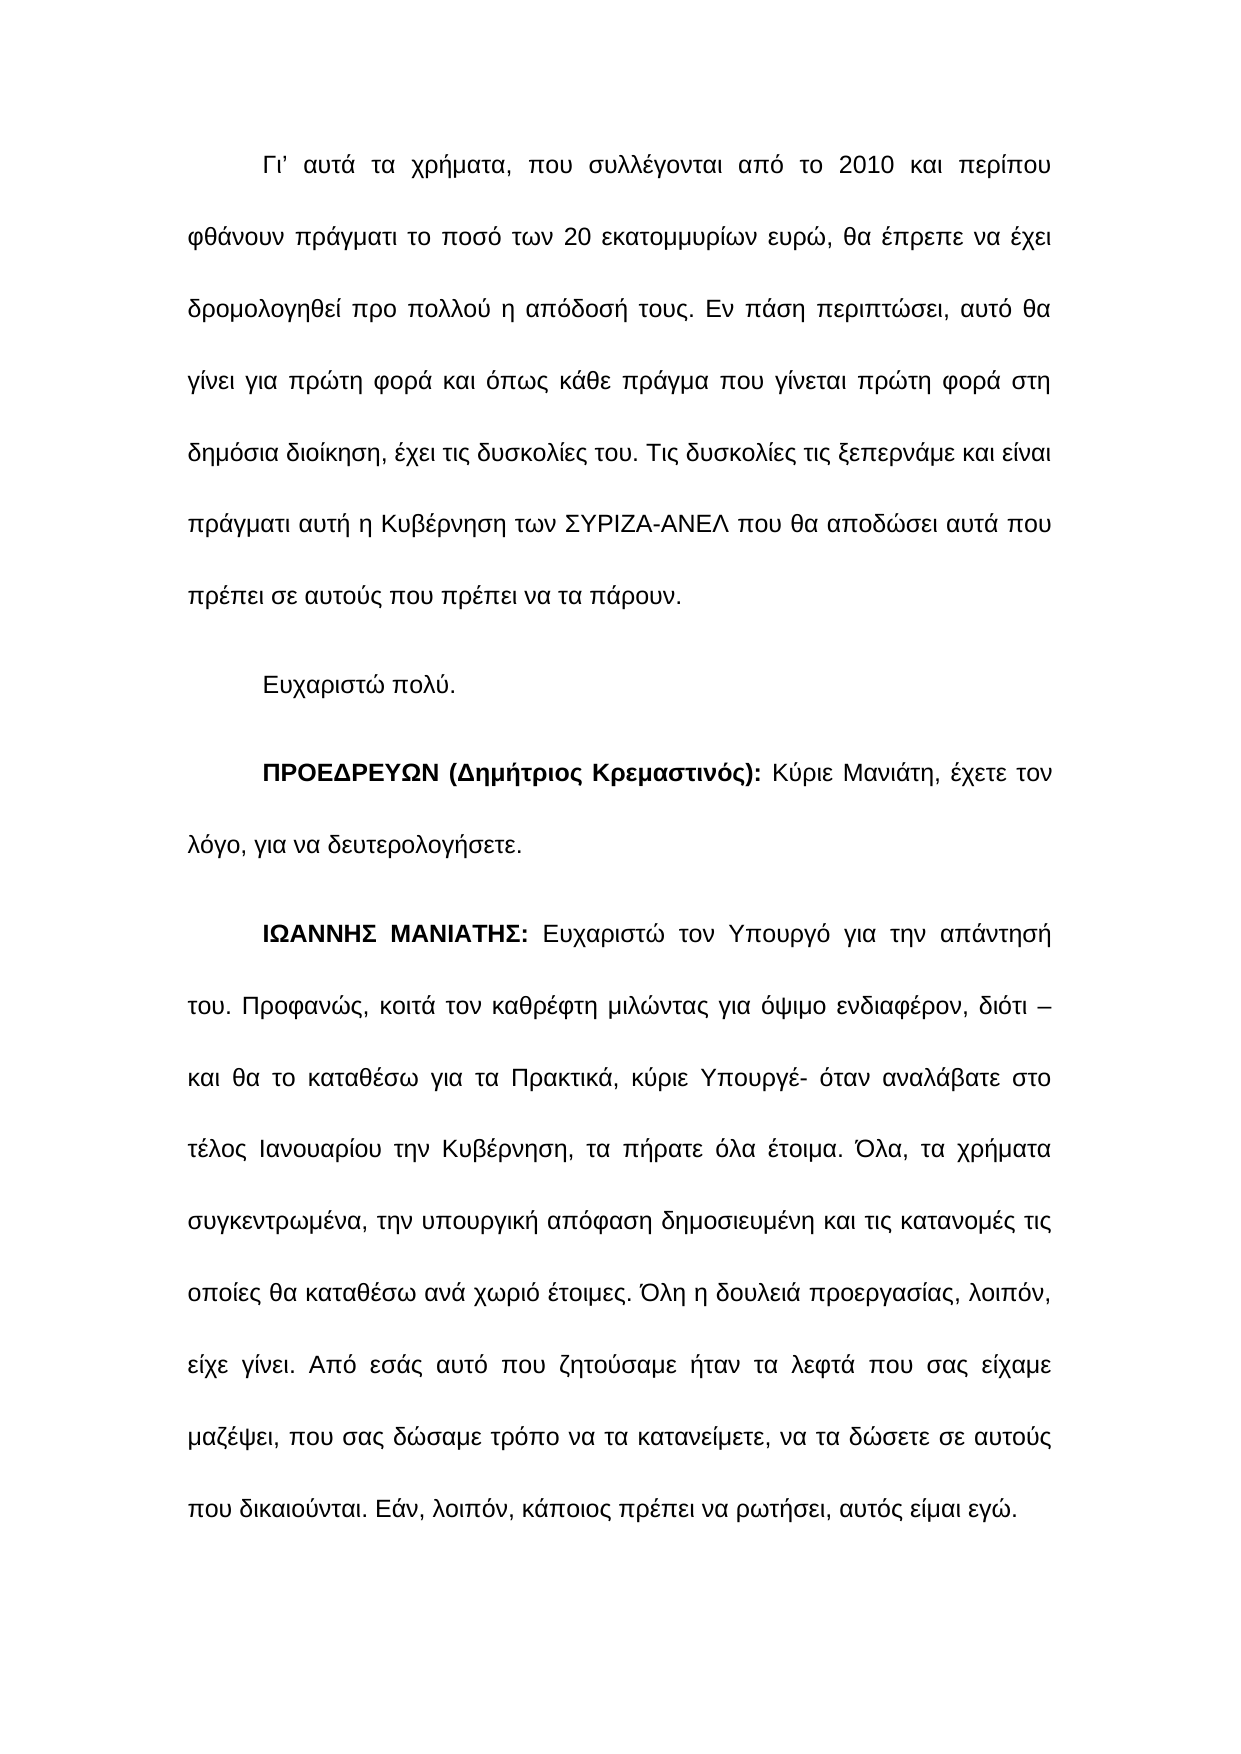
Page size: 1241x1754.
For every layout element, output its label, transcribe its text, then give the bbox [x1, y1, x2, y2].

text Γι’ αυτά τα χρήματα, που συλλέγονται από το 2010 και περίπου φθάνουν πράγματι το ποσό των 20 εκατομμυρίων ευρώ, θα έπρεπε να έχει δρομολογηθεί προ πολλού η απόδοσή τους. Εν πάση περιπτώσει, αυτό θα γίνει για πρώτη φορά και όπως κάθε πράγμα που γίνεται πρώτη φορά στη δημόσια διοίκηση, έχει τις δυσκολίες του. Τις δυσκολίες τις ξεπερνάμε και είναι πράγματι αυτή η Κυβέρνηση των ΣΥΡΙΖΑ-ΑΝΕΛ που θα αποδώσει αυτά που πρέπει σε αυτούς που πρέπει να τα πάρουν. [187, 150, 1053, 610]
text ΙΩΑΝΝΗΣ ΜΑΝΙΑΤΗΣ: Ευχαριστώ τον Υπουργό για την απάντησή του. Προφανώς, κοιτά τον καθρέφτη μιλώντας για όψιμο ενδιαφέρον, διότι –και θα το καταθέσω για τα Πρακτικά, κύριε Υπουργέ- όταν αναλάβατε στο τέλος Ιανουαρίου την Κυβέρνηση, τα πήρατε όλα έτοιμα. Όλα, τα χρήματα συγκεντρωμένα, την υπουργική απόφαση δημοσιευμένη και τις κατανομές τις οποίες θα καταθέσω ανά χωριό έτοιμες. Όλη η δουλειά προεργασίας, λοιπόν, είχε γίνει. Από εσάς αυτό που ζητούσαμε ήταν τα λεφτά που σας είχαμε μαζέψει, που σας δώσαμε τρόπο να τα κατανείμετε, να τα δώσετε σε αυτούς που δικαιούνται. Εάν, λοιπόν, κάποιος πρέπει να ρωτήσει, αυτός είμαι εγώ. [187, 919, 1053, 1522]
text ΠΡΟΕΔΡΕΥΩΝ (Δημήτριος Κρεμαστινός): Κύριε Μανιάτη, έχετε τον λόγο, για να δευτερολογήσετε. [187, 758, 1053, 859]
text Ευχαριστώ πολύ. [187, 670, 1053, 698]
